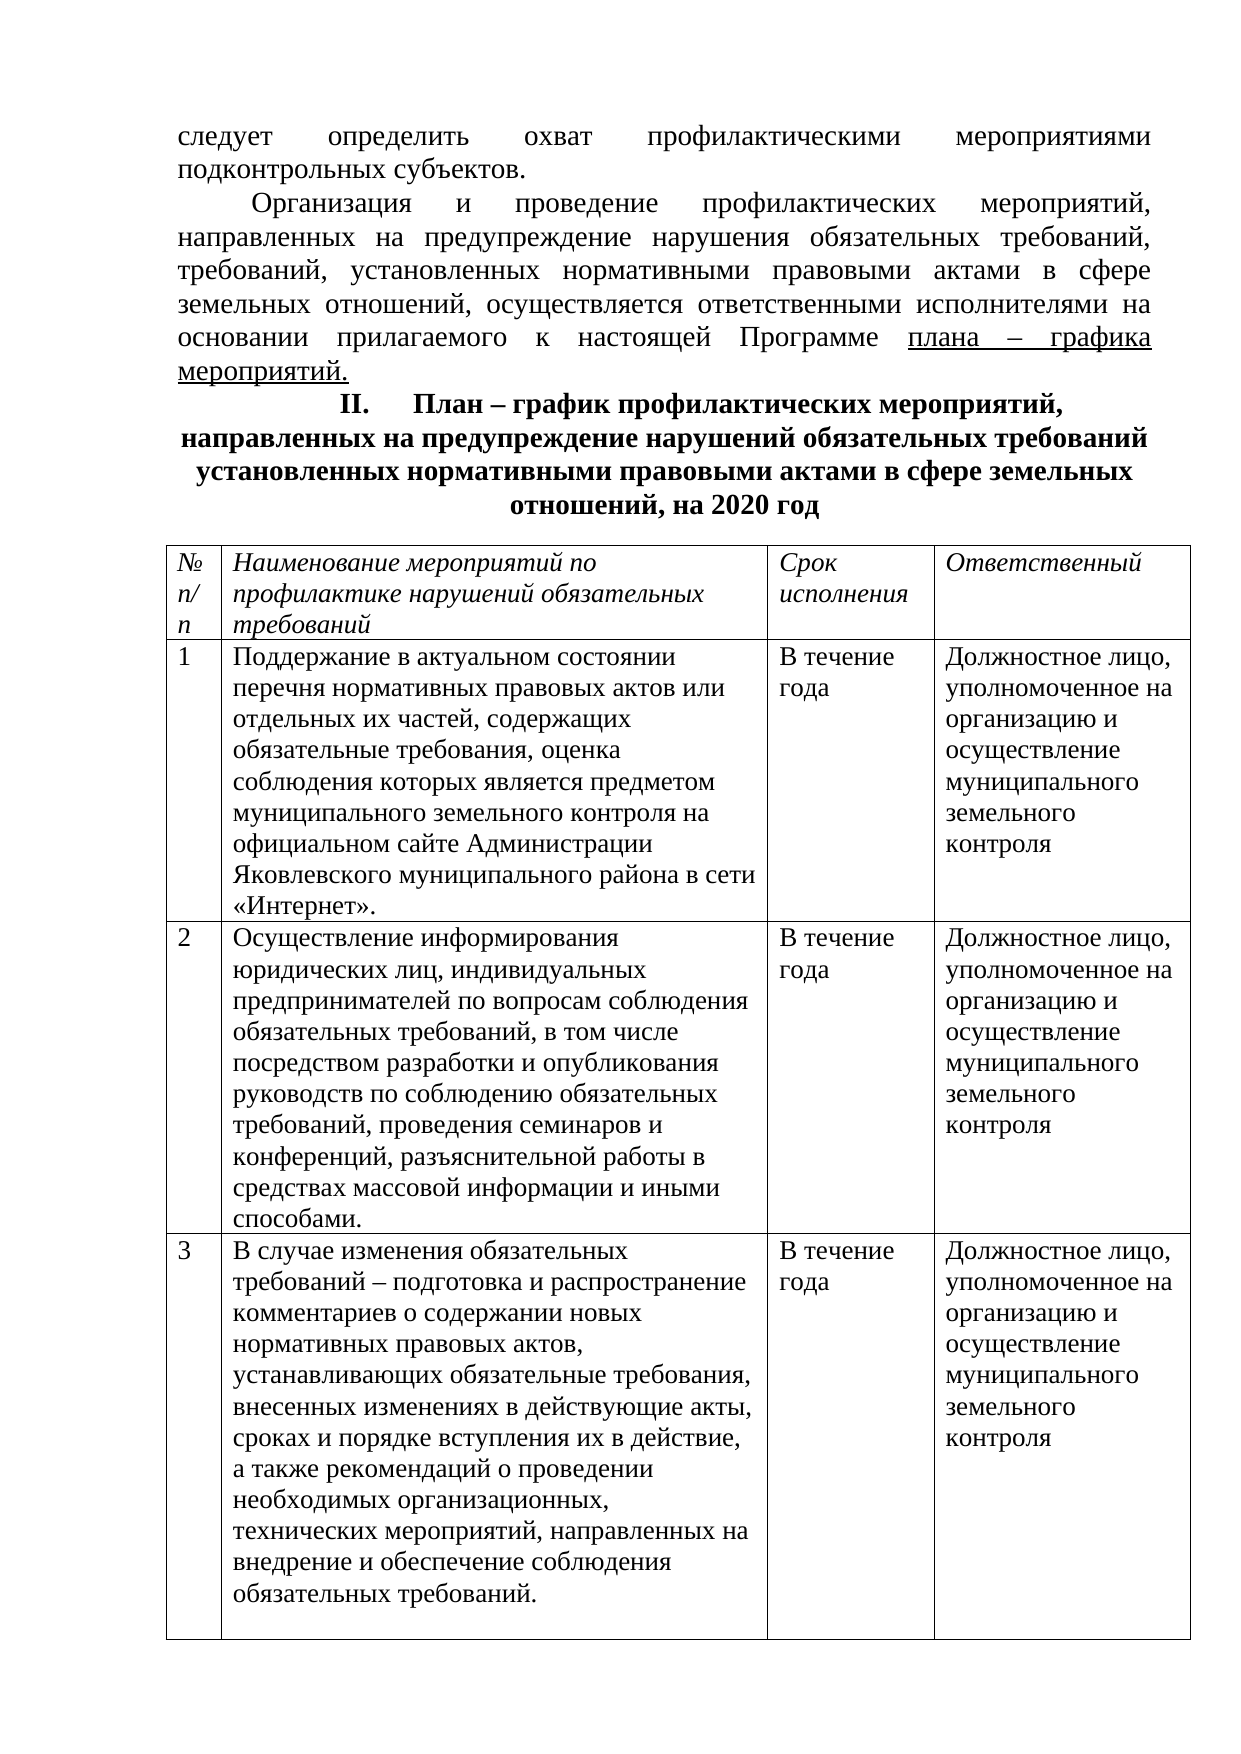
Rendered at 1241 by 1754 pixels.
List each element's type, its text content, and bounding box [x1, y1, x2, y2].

table_cell В течение года [768, 640, 934, 921]
table_cell Должностное лицо, уполномоченное на организацию и осуществление муниципального земельного контроля [935, 640, 1190, 921]
table_cell Осуществление информирования юридических лиц, индивидуальных предпринимателей по вопросам соблюдения обязательных требований, в том числе посредством разработки и опубликования руководств по соблюдению обязательных требований, проведения семинаров и конференций, разъяснительной работы в средствах массовой информации и иными способами. [222, 922, 767, 1233]
table_cell Должностное лицо, уполномоченное на организацию и осуществление муниципального земельного контроля [935, 922, 1190, 1233]
table_cell В случае изменения обязательных требований – подготовка и распространение комментариев о содержании новых нормативных правовых актов, устанавливающих обязательные требования, внесенных изменениях в действующие акты, сроках и порядке вступления их в действие, а также рекомендаций о проведении необходимых организационных, технических мероприятий, направленных на внедрение и обеспечение соблюдения обязательных требований. [222, 1234, 767, 1639]
table_cell Поддержание в актуальном состоянии перечня нормативных правовых актов или отдельных их частей, содержащих обязательные требования, оценка соблюдения которых является предметом муниципального земельного контроля на официальном сайте Администрации Яковлевского муниципального района в сети «Интернет». [222, 640, 767, 921]
table_cell 1 [167, 640, 221, 921]
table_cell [935, 1234, 1190, 1639]
table_header Срок исполнения [768, 546, 934, 639]
table_header Ответственный [935, 546, 1190, 639]
table_cell В течение года [768, 922, 934, 1233]
table_cell 3 [167, 1234, 221, 1639]
list План – график профилактических мероприятий, направленных на предупреждение нарушений обязательных требований установленных нормативными правовыми актами в сфере земельных отношений, на 2020 год [177, 386, 1152, 521]
table_header Наименование мероприятий по профилактике нарушений обязательных требований [222, 546, 767, 639]
text Организация и проведение профилактических мероприятий, направленных на предупреждение нарушения обязательных требований, требований, установленных нормативными правовыми актами в сфере земельных отношений, осуществляется ответственными исполнителями на основании прилагаемого к настоящей Программе плана – графика мероприятий. [177, 185, 1152, 386]
table_cell В течение года [768, 1234, 934, 1639]
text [177, 118, 1152, 185]
table_header № п/п [167, 546, 221, 639]
table_cell 2 [167, 922, 221, 1233]
